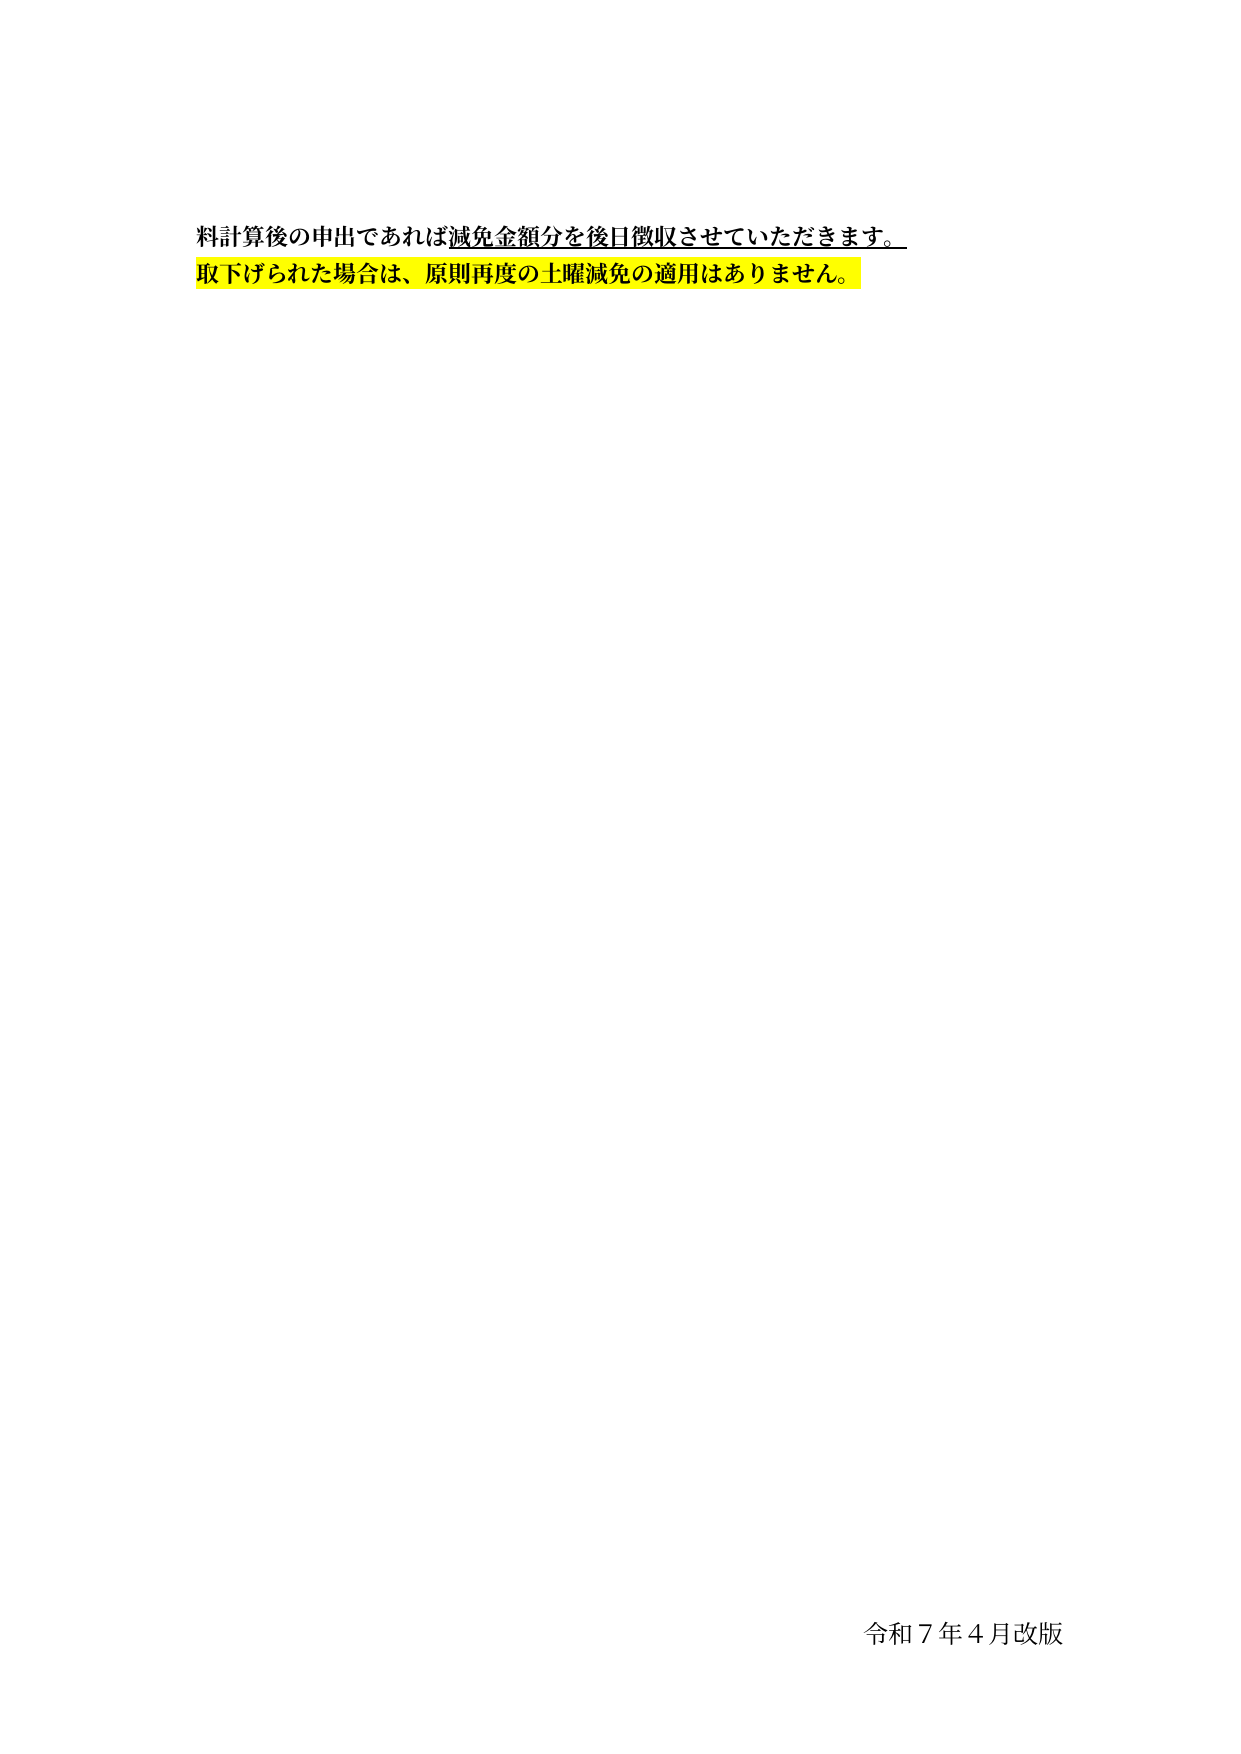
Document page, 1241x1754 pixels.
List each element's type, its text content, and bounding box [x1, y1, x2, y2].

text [127, 217, 1063, 254]
text 取下げられた場合は、原則再度の土曜減免の適用はありません。 [127, 254, 1063, 292]
